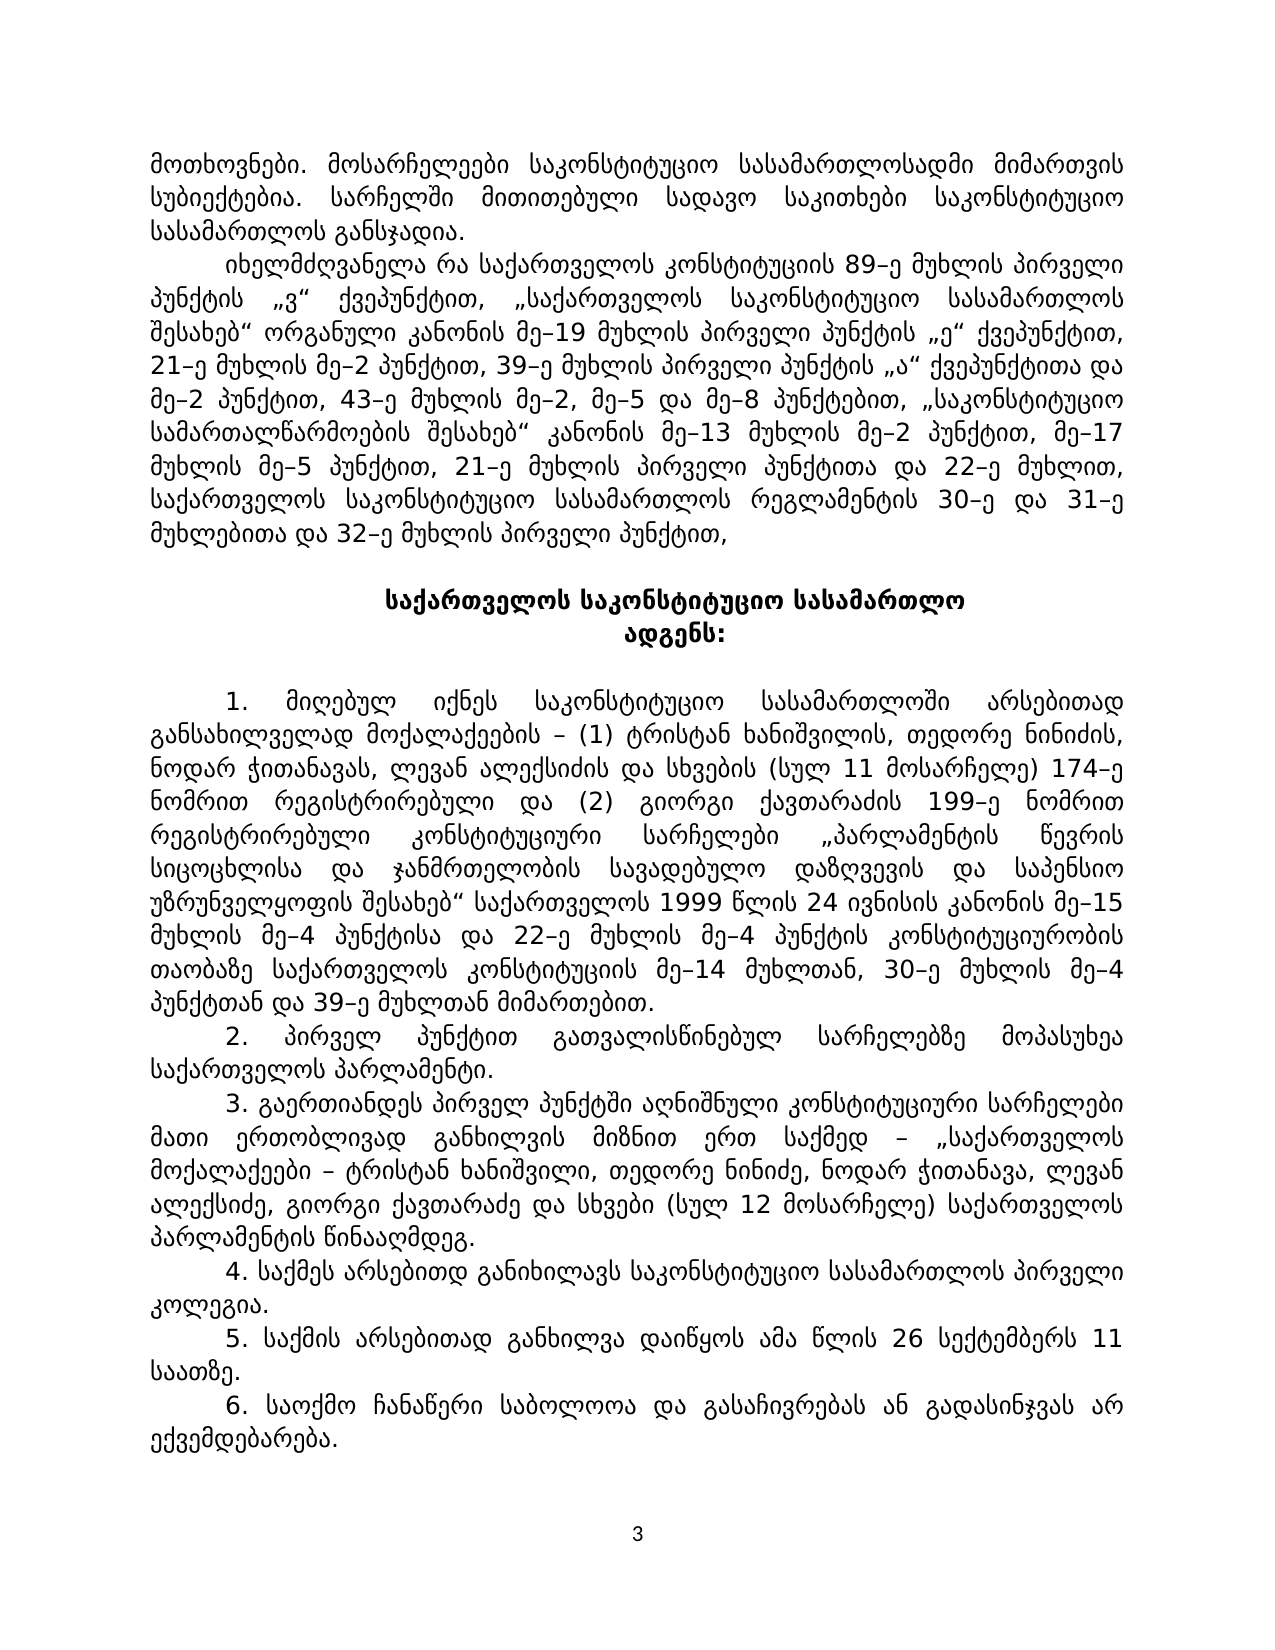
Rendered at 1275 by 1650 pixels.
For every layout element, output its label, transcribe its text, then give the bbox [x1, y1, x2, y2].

text 2. პირველ პუნქტით გათვალისწინებულ სარჩელებზე მოპასუხეა საქართველოს პარლამენტი. [150, 1022, 1125, 1085]
text 1. მიღებულ იქნეს საკონსტიტუციო სასამართლოში არსებითად განსახილველად მოქალაქეების – (1) ტრისტან ხანიშვილის, თედორე ნინიძის, ნოდარ ჭითანავას, ლევან ალექსიძის და სხვების (სულ 11 მოსარჩელე) 174–ე ნომრით რეგისტრირებული და (2) გიორგი ქავთარაძის 199–ე ნომრით რეგისტრირებული კონსტიტუციური სარჩელები „პარლამენტის წევრის სიცოცხლისა და ჯანმრთელობის სავადებულო დაზღვევის და საპენსიო უზრუნველყოფის შესახებ“ საქართველოს 1999 წლის 24 ივნისის კანონის მე–15 მუხლის მე–4 პუნქტისა და 22–ე მუხლის მე–4 პუნქტის კონსტიტუციურობის თაობაზე საქართველოს კონსტიტუციის მე–14 მუხლთან, 30–ე მუხლის მე–4 პუნქტთან და 39–ე მუხლთან მიმართებით. [150, 687, 1125, 1018]
text 6. საოქმო ჩანაწერი საბოლოოა და გასაჩივრებას ან გადასინჯვას არ ექვემდებარება. [150, 1391, 1125, 1454]
text 3. გაერთიანდეს პირველ პუნქტში აღნიშნული კონსტიტუციური სარჩელები მათი ერთობლივად განხილვის მიზნით ერთ საქმედ – „საქართველოს მოქალაქეები – ტრისტან ხანიშვილი, თედორე ნინიძე, ნოდარ ჭითანავა, ლევან ალექსიძე, გიორგი ქავთარაძე და სხვები (სულ 12 მოსარჩელე) საქართველოს პარლამენტის წინააღმდეგ. [150, 1089, 1125, 1252]
text 5. საქმის არსებითად განხილვა დაიწყოს ამა წლის 26 სექტემბერს 11 საათზე. [150, 1324, 1125, 1387]
text ადგენს: [150, 619, 1125, 649]
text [150, 150, 1125, 246]
text 4. საქმეს არსებითდ განიხილავს საკონსტიტუციო სასამართლოს პირველი კოლეგია. [150, 1257, 1125, 1319]
text იხელმძღვანელა რა საქართველოს კონსტიტუციის 89–ე მუხლის პირველი პუნქტის „ვ“ ქვეპუნქტით, „საქართველოს საკონსტიტუციო სასამართლოს შესახებ“ ორგანული კანონის მე–19 მუხლის პირველი პუნქტის „ე“ ქვეპუნქტით, 21–ე მუხლის მე–2 პუნქტით, 39–ე მუხლის პირველი პუნქტის „ა“ ქვეპუნქტითა და მე–2 პუნქტით, 43–ე მუხლის მე–2, მე–5 და მე–8 პუნქტებით, „საკონსტიტუციო სამართალწარმოების შესახებ“ კანონის მე–13 მუხლის მე–2 პუნქტით, მე–17 მუხლის მე–5 პუნქტით, 21–ე მუხლის პირველი პუნქტითა და 22–ე მუხლით, საქართველოს საკონსტიტუციო სასამართლოს რეგლამენტის 30–ე და 31–ე მუხლებითა და 32–ე მუხლის პირველი პუნქტით, [150, 251, 1125, 548]
text საქართველოს საკონსტიტუციო სასამართლო [150, 586, 1125, 615]
